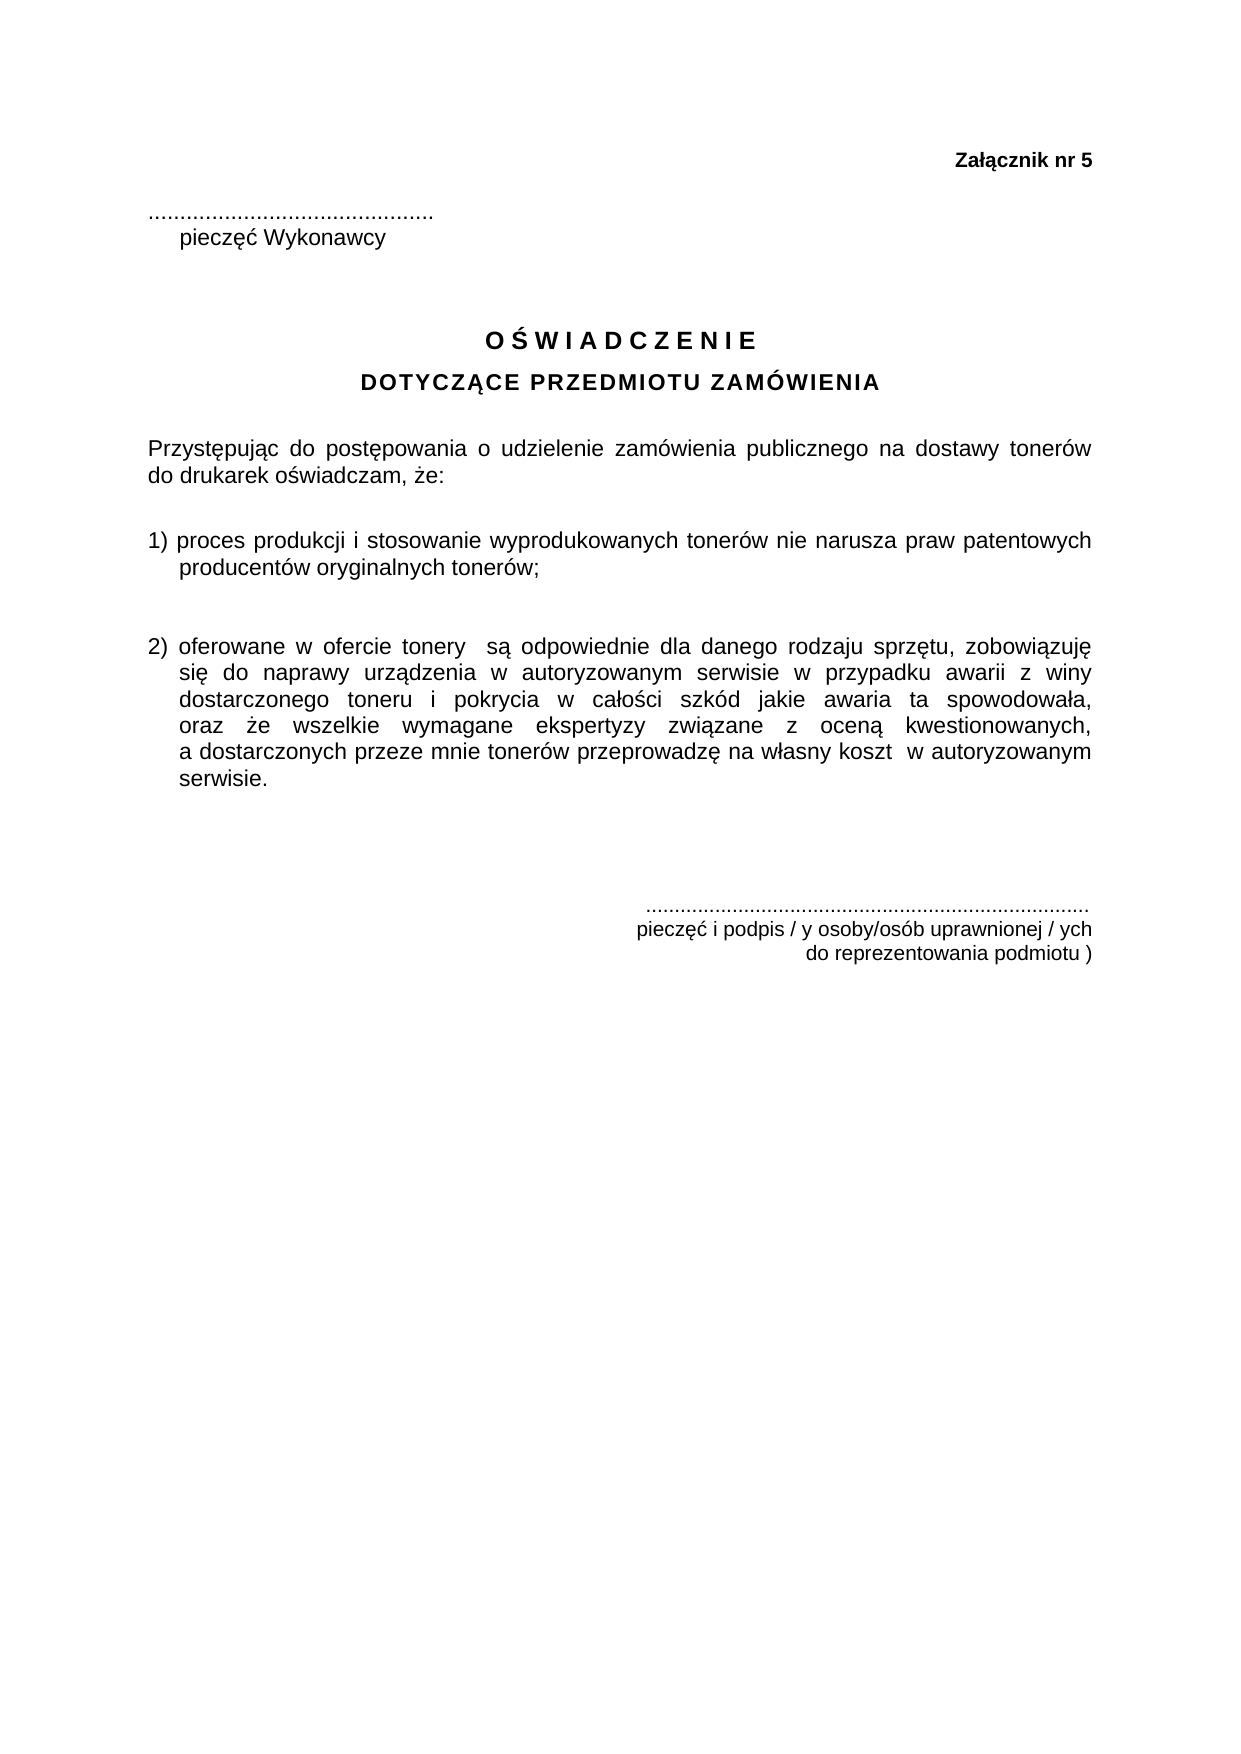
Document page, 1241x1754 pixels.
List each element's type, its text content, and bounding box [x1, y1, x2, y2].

text pieczęć i podpis / y osoby/osób uprawnionej / ych [148, 917, 1092, 941]
text ............................................................................. [643, 893, 1092, 917]
text pieczęć Wykonawcy [148, 224, 1152, 251]
text 2) oferowane w ofercie tonery są odpowiednie dla danego rodzaju sprzętu, zobowiązuję się do naprawy urządzenia w autoryzowanym serwisie w przypadku awarii z winy dostarczonego toneru i pokrycia w całości szkód jakie awaria ta spowodowała, oraz że wszelkie wymagane ekspertyzy związane z oceną kwestionowanych, a dostarczonych przeze mnie tonerów przeprowadzę na własny koszt w autoryzowanym serwisie. [148, 633, 1092, 791]
text Przystępując do postępowania o udzielenie zamówienia publicznego na dostawy tonerów do drukarek oświadczam, że: [148, 435, 1092, 488]
text DOTYCZĄCE PRZEDMIOTU ZAMÓWIENIA [148, 369, 1092, 396]
text 1) proces produkcji i stosowanie wyprodukowanych tonerów nie narusza praw patentowych producentów oryginalnych tonerów; [148, 527, 1092, 580]
text ............................................. [148, 198, 1152, 224]
text O Ś W I A D C Z E N I E [148, 326, 1092, 355]
text do reprezentowania podmiotu ) [643, 941, 1092, 965]
text Załącznik nr 5 [679, 148, 1092, 172]
